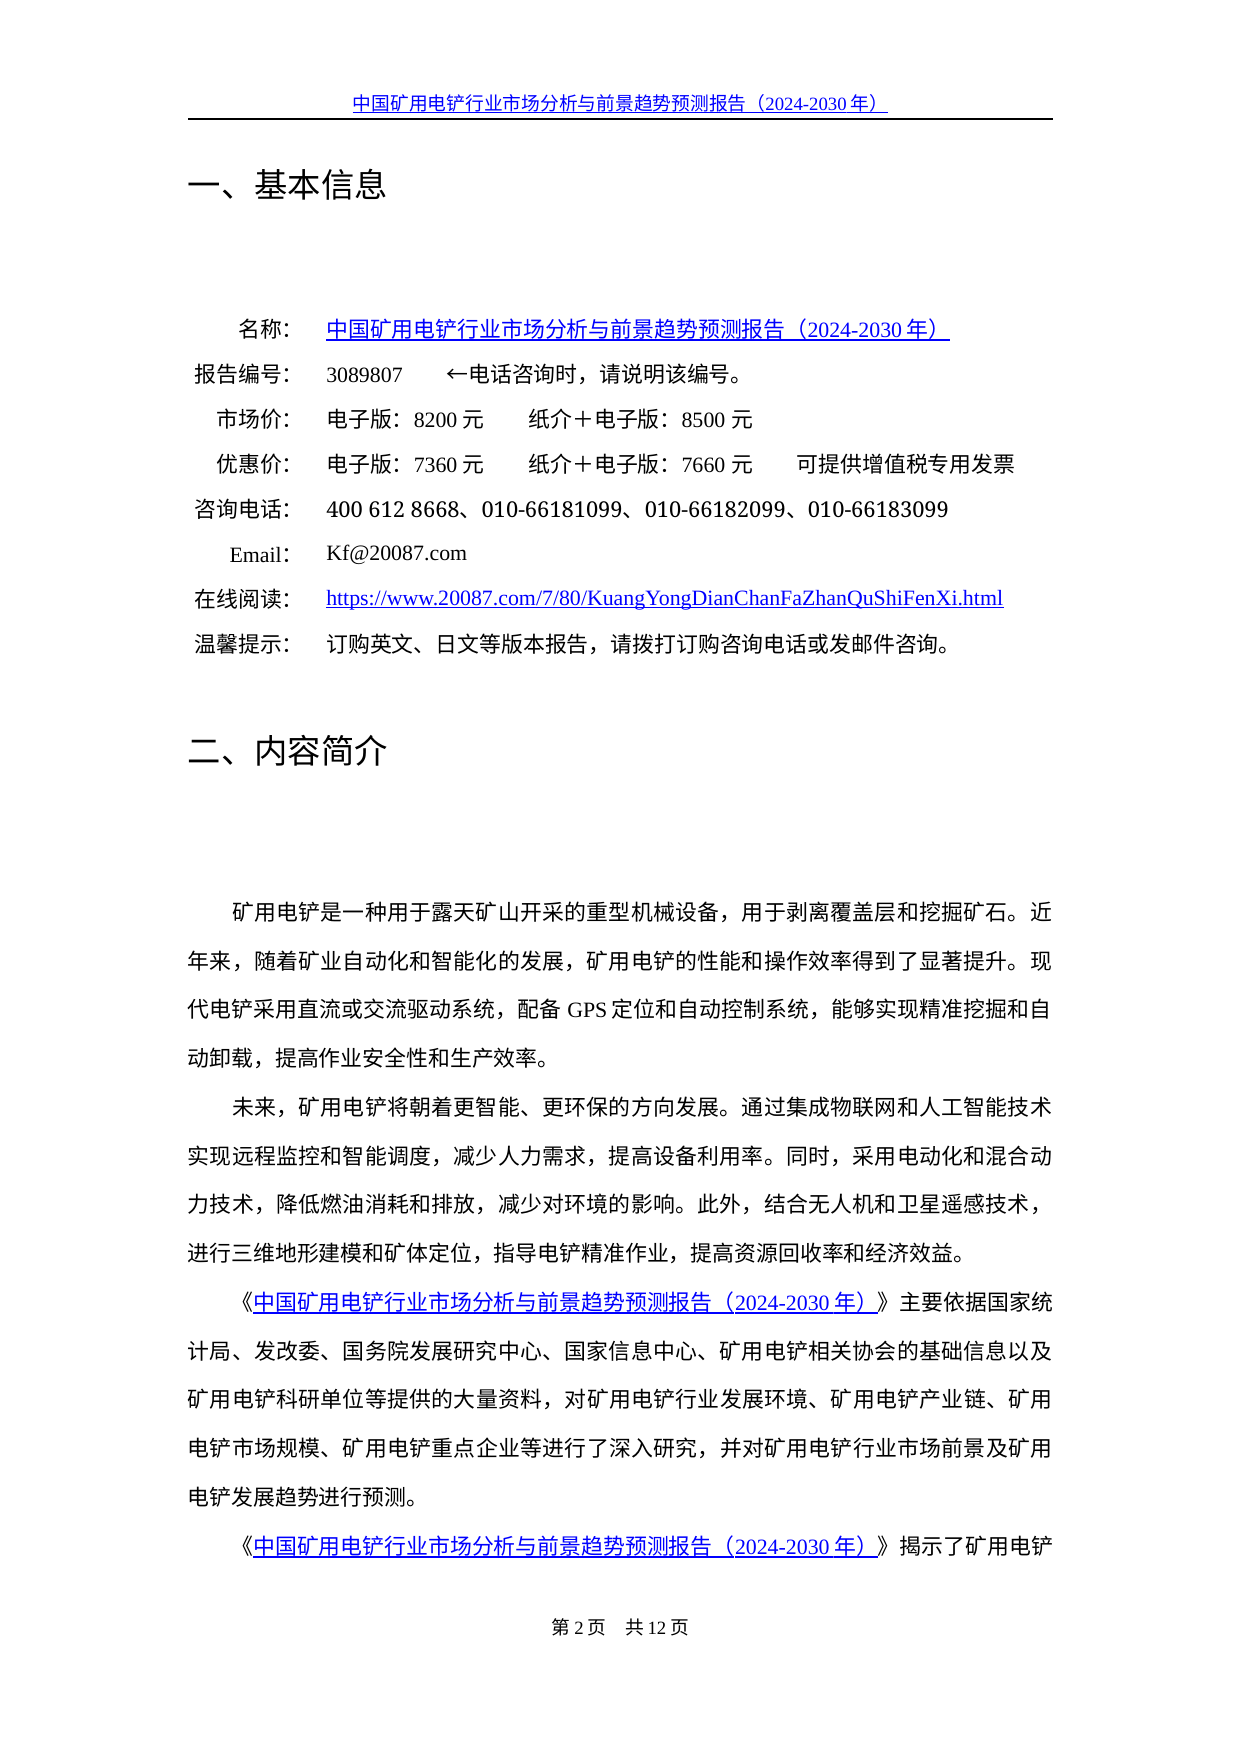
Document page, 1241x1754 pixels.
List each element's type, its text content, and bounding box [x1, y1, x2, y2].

table_header 中国矿用电铲行业市场分析与前景趋势预测报告（2024-2030年） [315, 312, 1073, 357]
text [187, 894, 1053, 1561]
table_cell 市场价： [167, 402, 315, 447]
table_cell 订购英文、日文等版本报告，请拨打订购咨询电话或发邮件咨询。 [315, 627, 1073, 672]
table_cell 报告编号： [167, 357, 315, 402]
table_cell 电子版：8200 元 纸介＋电子版：8500 元 [315, 402, 1073, 447]
table_cell 温馨提示： [167, 627, 315, 672]
table_cell Email： [167, 537, 315, 582]
table_cell 优惠价： [167, 447, 315, 492]
table_cell 3089807 ←电话咨询时，请说明该编号。 [315, 357, 1073, 402]
table_cell Kf@20087.com [315, 537, 1073, 582]
table_cell 咨询电话： [167, 492, 315, 537]
table_cell 400 612 8668、010-66181099、010-66182099、010-66183099 [315, 492, 1073, 537]
table_cell 电子版：7360 元 纸介＋电子版：7660 元 可提供增值税专用发票 [315, 447, 1073, 492]
title 一、基本信息 [187, 150, 1053, 215]
table_cell 在线阅读： [167, 582, 315, 627]
table_cell [315, 582, 1073, 627]
table_header 名称： [167, 312, 315, 357]
title 二、内容简介 [187, 717, 1053, 782]
